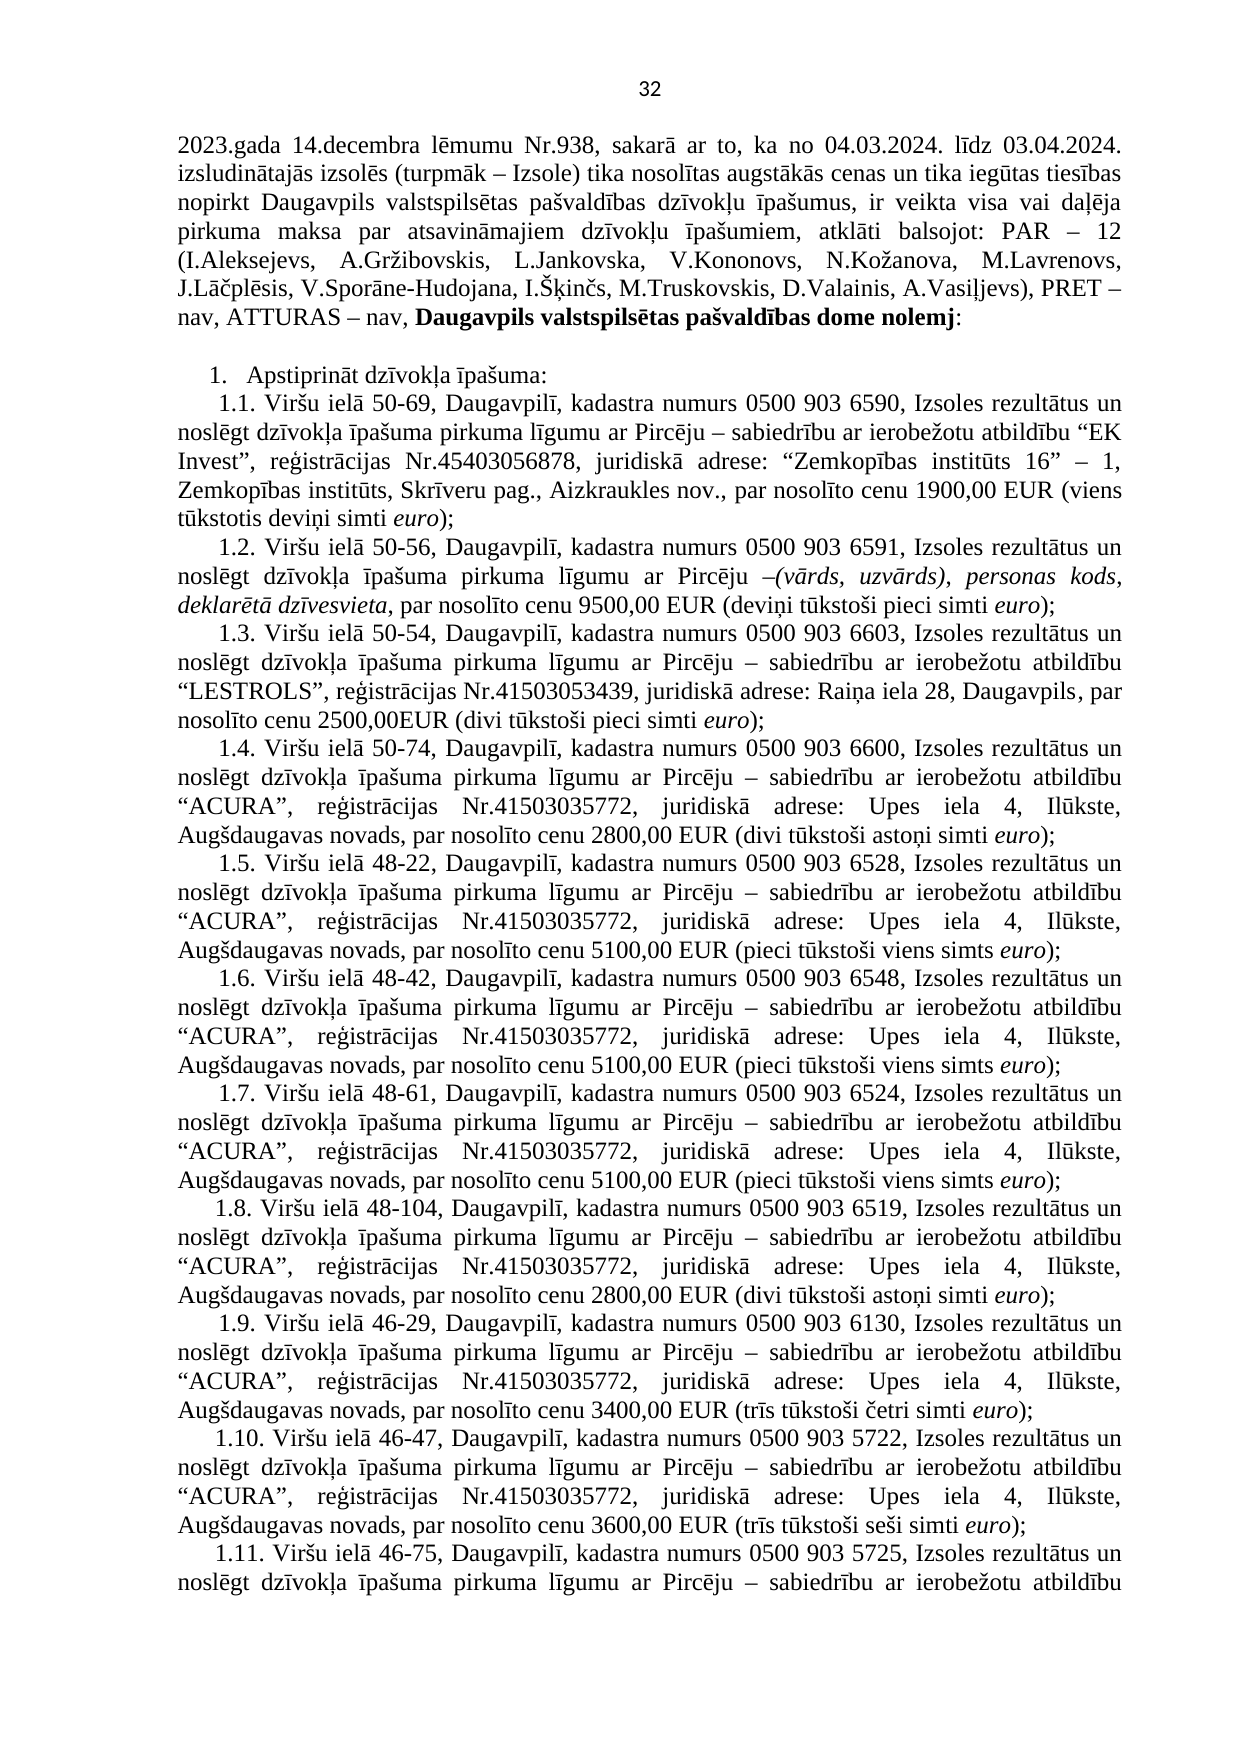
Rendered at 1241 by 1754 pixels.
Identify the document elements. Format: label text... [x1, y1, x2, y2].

text 1.6. Viršu ielā 48-42, Daugavpilī, kadastra numurs 0500 903 6548, Izsoles rezultātus un noslēgt dzīvokļa īpašuma pirkuma līgumu ar Pircēju – sabiedrību ar ierobežotu atbildību “ACURA”, reģistrācijas Nr.41503035772, juridiskā adrese: Upes iela 4, Ilūkste, Augšdaugavas novads, par nosolīto cenu 5100,00 EUR (pieci tūkstoši viens simts euro); [177, 963, 1122, 1078]
text 1.8. Viršu ielā 48-104, Daugavpilī, kadastra numurs 0500 903 6519, Izsoles rezultātus un noslēgt dzīvokļa īpašuma pirkuma līgumu ar Pircēju – sabiedrību ar ierobežotu atbildību “ACURA”, reģistrācijas Nr.41503035772, juridiskā adrese: Upes iela 4, Ilūkste, Augšdaugavas novads, par nosolīto cenu 2800,00 EUR (divi tūkstoši astoņi simti euro); [177, 1193, 1122, 1308]
list Apstiprināt dzīvokļa īpašuma: [208, 360, 1122, 388]
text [177, 1538, 1122, 1596]
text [177, 130, 1122, 331]
text 1.10. Viršu ielā 46-47, Daugavpilī, kadastra numurs 0500 903 5722, Izsoles rezultātus un noslēgt dzīvokļa īpašuma pirkuma līgumu ar Pircēju – sabiedrību ar ierobežotu atbildību “ACURA”, reģistrācijas Nr.41503035772, juridiskā adrese: Upes iela 4, Ilūkste, Augšdaugavas novads, par nosolīto cenu 3600,00 EUR (trīs tūkstoši seši simti euro); [177, 1423, 1122, 1538]
text 1.3. Viršu ielā 50-54, Daugavpilī, kadastra numurs 0500 903 6603, Izsoles rezultātus un noslēgt dzīvokļa īpašuma pirkuma līgumu ar Pircēju – sabiedrību ar ierobežotu atbildību “LESTROLS”, reģistrācijas Nr.41503053439, juridiskā adrese: Raiņa iela 28, Daugavpils, par nosolīto cenu 2500,00EUR (divi tūkstoši pieci simti euro); [177, 618, 1122, 733]
text 1.2. Viršu ielā 50-56, Daugavpilī, kadastra numurs 0500 903 6591, Izsoles rezultātus un noslēgt dzīvokļa īpašuma pirkuma līgumu ar Pircēju –(vārds, uzvārds), personas kods, deklarētā dzīvesvieta, par nosolīto cenu 9500,00 EUR (deviņi tūkstoši pieci simti euro); [177, 532, 1122, 618]
text 1.5. Viršu ielā 48-22, Daugavpilī, kadastra numurs 0500 903 6528, Izsoles rezultātus un noslēgt dzīvokļa īpašuma pirkuma līgumu ar Pircēju – sabiedrību ar ierobežotu atbildību “ACURA”, reģistrācijas Nr.41503035772, juridiskā adrese: Upes iela 4, Ilūkste, Augšdaugavas novads, par nosolīto cenu 5100,00 EUR (pieci tūkstoši viens simts euro); [177, 848, 1122, 963]
text 1.1. Viršu ielā 50-69, Daugavpilī, kadastra numurs 0500 903 6590, Izsoles rezultātus un noslēgt dzīvokļa īpašuma pirkuma līgumu ar Pircēju – sabiedrību ar ierobežotu atbildību “EK Invest”, reģistrācijas Nr.45403056878, juridiskā adrese: “Zemkopības institūts 16” – 1, Zemkopības institūts, Skrīveru pag., Aizkraukles nov., par nosolīto cenu 1900,00 EUR (viens tūkstotis deviņi simti euro); [177, 388, 1122, 532]
text 1.7. Viršu ielā 48-61, Daugavpilī, kadastra numurs 0500 903 6524, Izsoles rezultātus un noslēgt dzīvokļa īpašuma pirkuma līgumu ar Pircēju – sabiedrību ar ierobežotu atbildību “ACURA”, reģistrācijas Nr.41503035772, juridiskā adrese: Upes iela 4, Ilūkste, Augšdaugavas novads, par nosolīto cenu 5100,00 EUR (pieci tūkstoši viens simts euro); [177, 1078, 1122, 1193]
text 1.9. Viršu ielā 46-29, Daugavpilī, kadastra numurs 0500 903 6130, Izsoles rezultātus un noslēgt dzīvokļa īpašuma pirkuma līgumu ar Pircēju – sabiedrību ar ierobežotu atbildību “ACURA”, reģistrācijas Nr.41503035772, juridiskā adrese: Upes iela 4, Ilūkste, Augšdaugavas novads, par nosolīto cenu 3400,00 EUR (trīs tūkstoši četri simti euro); [177, 1308, 1122, 1423]
text 1.4. Viršu ielā 50-74, Daugavpilī, kadastra numurs 0500 903 6600, Izsoles rezultātus un noslēgt dzīvokļa īpašuma pirkuma līgumu ar Pircēju – sabiedrību ar ierobežotu atbildību “ACURA”, reģistrācijas Nr.41503035772, juridiskā adrese: Upes iela 4, Ilūkste, Augšdaugavas novads, par nosolīto cenu 2800,00 EUR (divi tūkstoši astoņi simti euro); [177, 733, 1122, 848]
